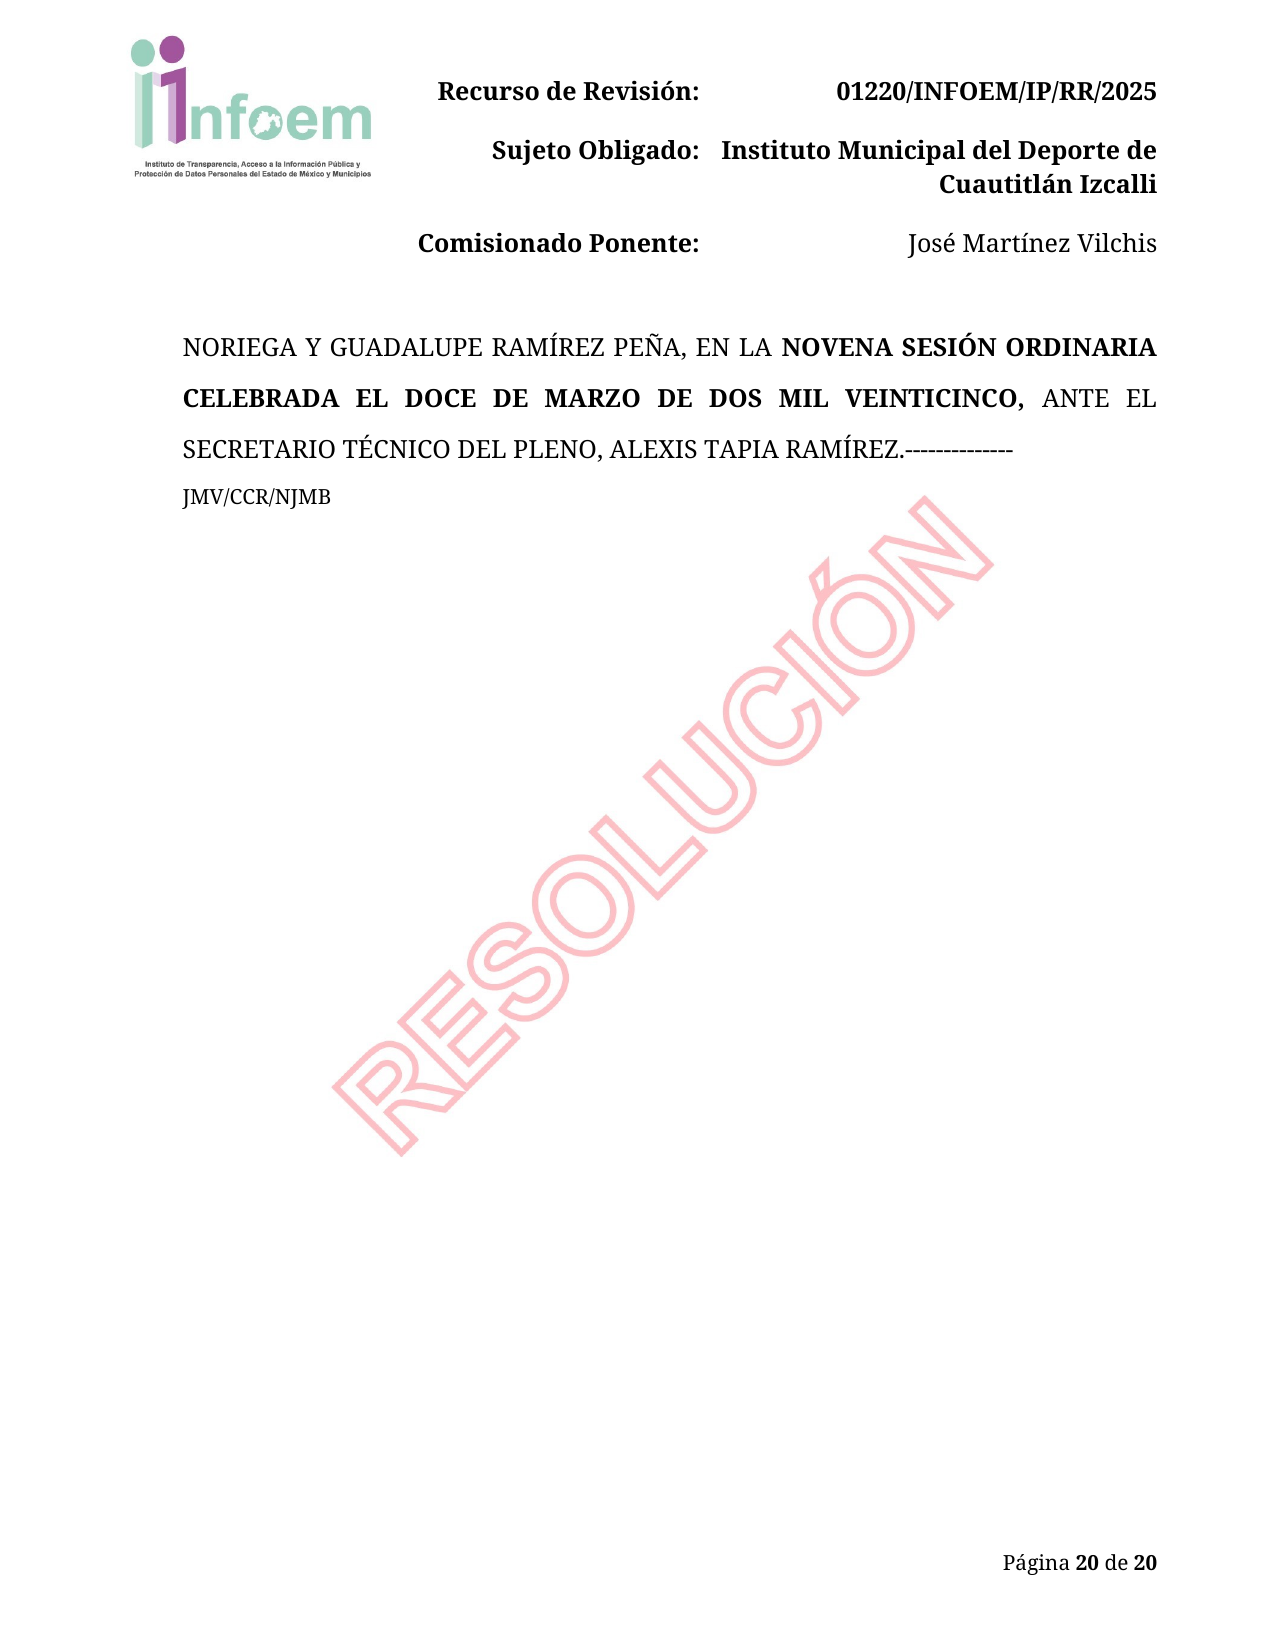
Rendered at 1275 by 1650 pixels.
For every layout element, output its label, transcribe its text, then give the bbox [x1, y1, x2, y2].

picture [11, 0, 1275, 1630]
text JMV/CCR/NJMB [182, 482, 1157, 511]
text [182, 329, 1157, 465]
